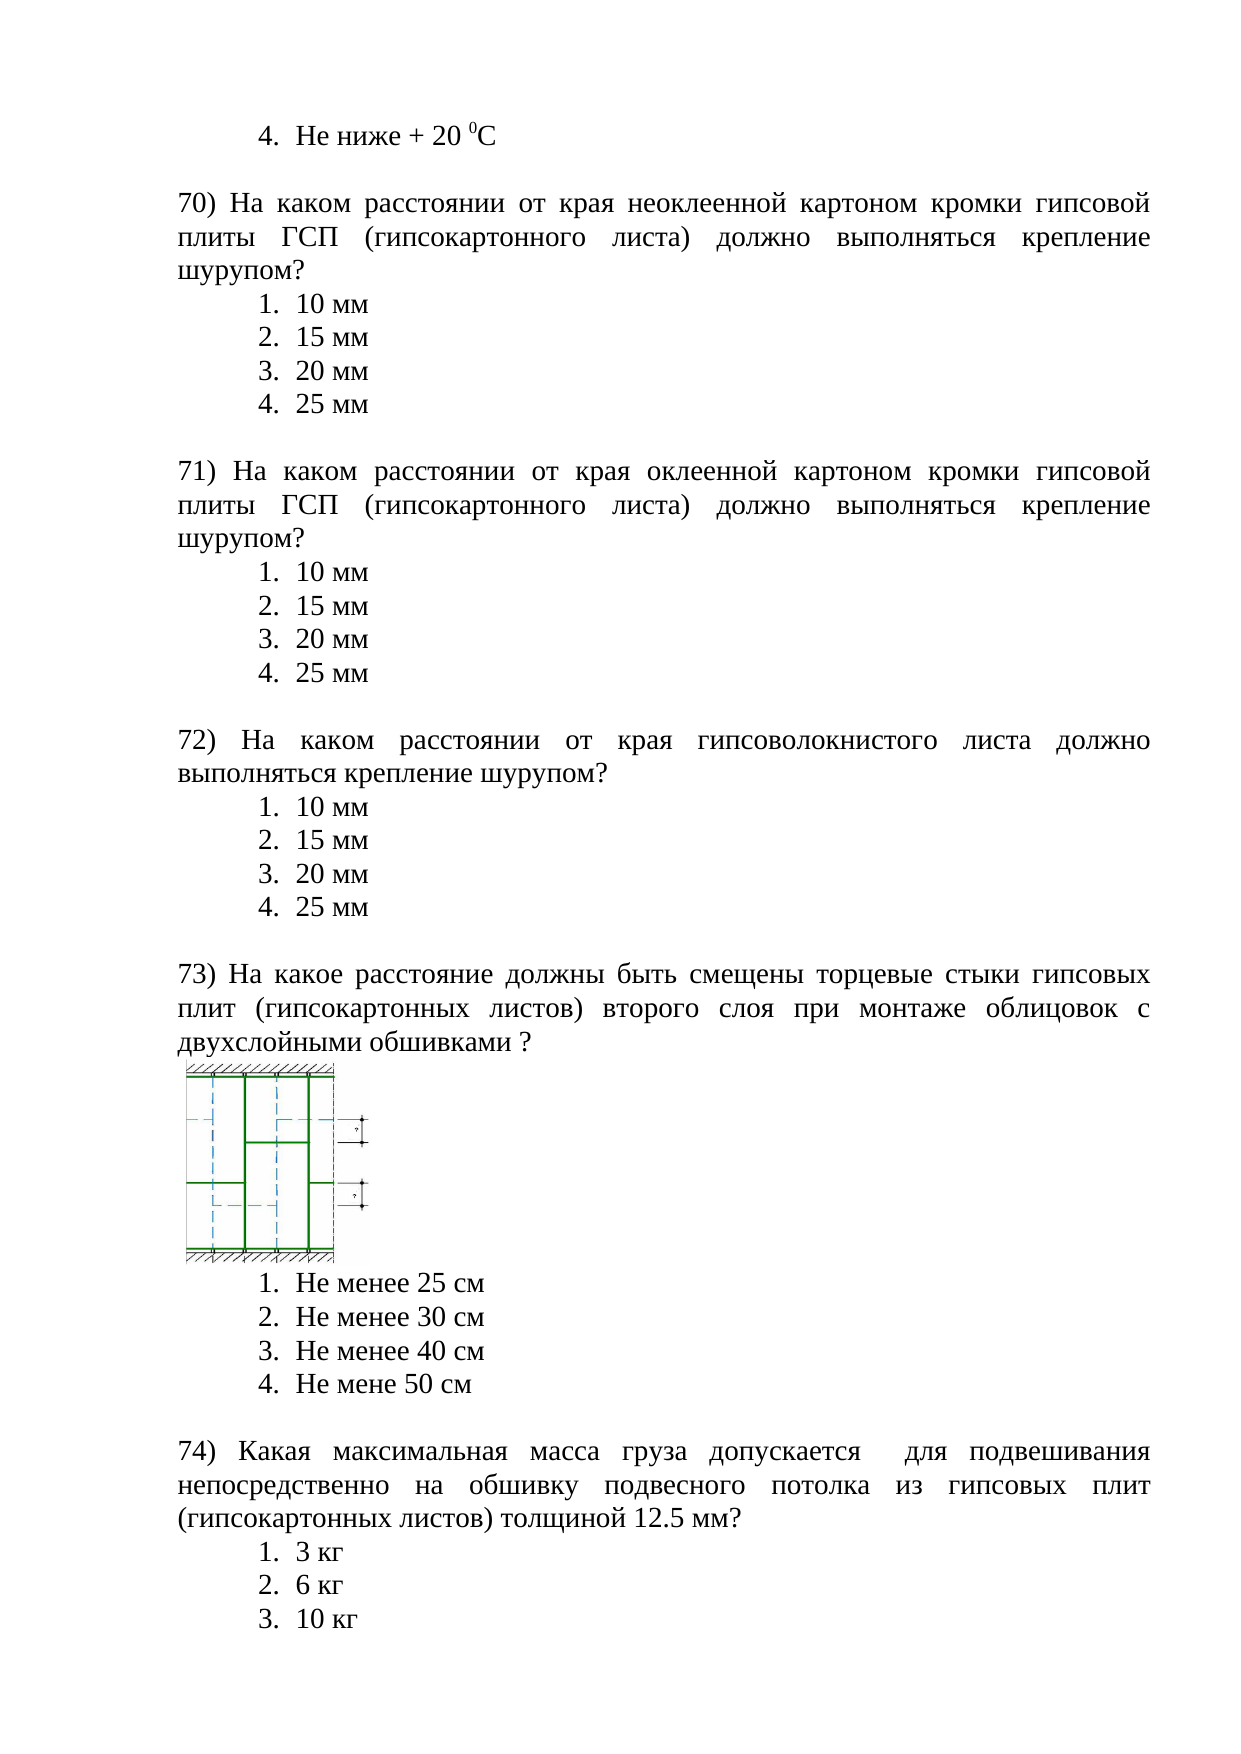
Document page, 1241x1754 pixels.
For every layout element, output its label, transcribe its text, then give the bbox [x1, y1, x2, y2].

list 25 мм [258, 386, 1152, 420]
picture [184, 1057, 371, 1266]
list 15 мм [258, 588, 1152, 621]
list Не менее 25 см [258, 1266, 1152, 1299]
list 15 мм [258, 822, 1152, 856]
list 3 кг [258, 1534, 1152, 1567]
list 6 кг [258, 1567, 1152, 1601]
list 10 мм [258, 554, 1152, 588]
list 25 мм [258, 655, 1152, 688]
list 25 мм [258, 889, 1152, 923]
text 72) На каком расстоянии от края гипсоволокнистого листа должно выполняться крепление шурупом? [177, 722, 1152, 789]
list 20 мм [258, 621, 1152, 655]
list Не ниже + 20 0С [258, 118, 1152, 152]
text 71) На каком расстоянии от края оклеенной картоном кромки гипсовой плиты ГСП (гипсокартонного листа) должно выполняться крепление шурупом? [177, 453, 1152, 554]
list Не менее 30 см [258, 1299, 1152, 1333]
list 20 мм [258, 856, 1152, 889]
list 10 мм [258, 286, 1152, 319]
text 70) На каком расстоянии от края неоклеенной картоном кромки гипсовой плиты ГСП (гипсокартонного листа) должно выполняться крепление шурупом? [177, 185, 1152, 286]
text 73) На какое расстояние должны быть смещены торцевые стыки гипсовых плит (гипсокартонных листов) второго слоя при монтаже облицовок с двухслойными обшивками ? [177, 957, 1152, 1057]
list 20 мм [258, 353, 1152, 386]
text 74) Какая максимальная масса груза допускается для подвешивания непосредственно на обшивку подвесного потолка из гипсовых плит (гипсокартонных листов) толщиной 12.5 мм? [177, 1433, 1152, 1534]
list 10 мм [258, 789, 1152, 822]
list 15 мм [258, 319, 1152, 353]
list 10 кг [258, 1601, 1152, 1634]
list Не мене 50 см [258, 1366, 1152, 1400]
list Не менее 40 см [258, 1333, 1152, 1366]
